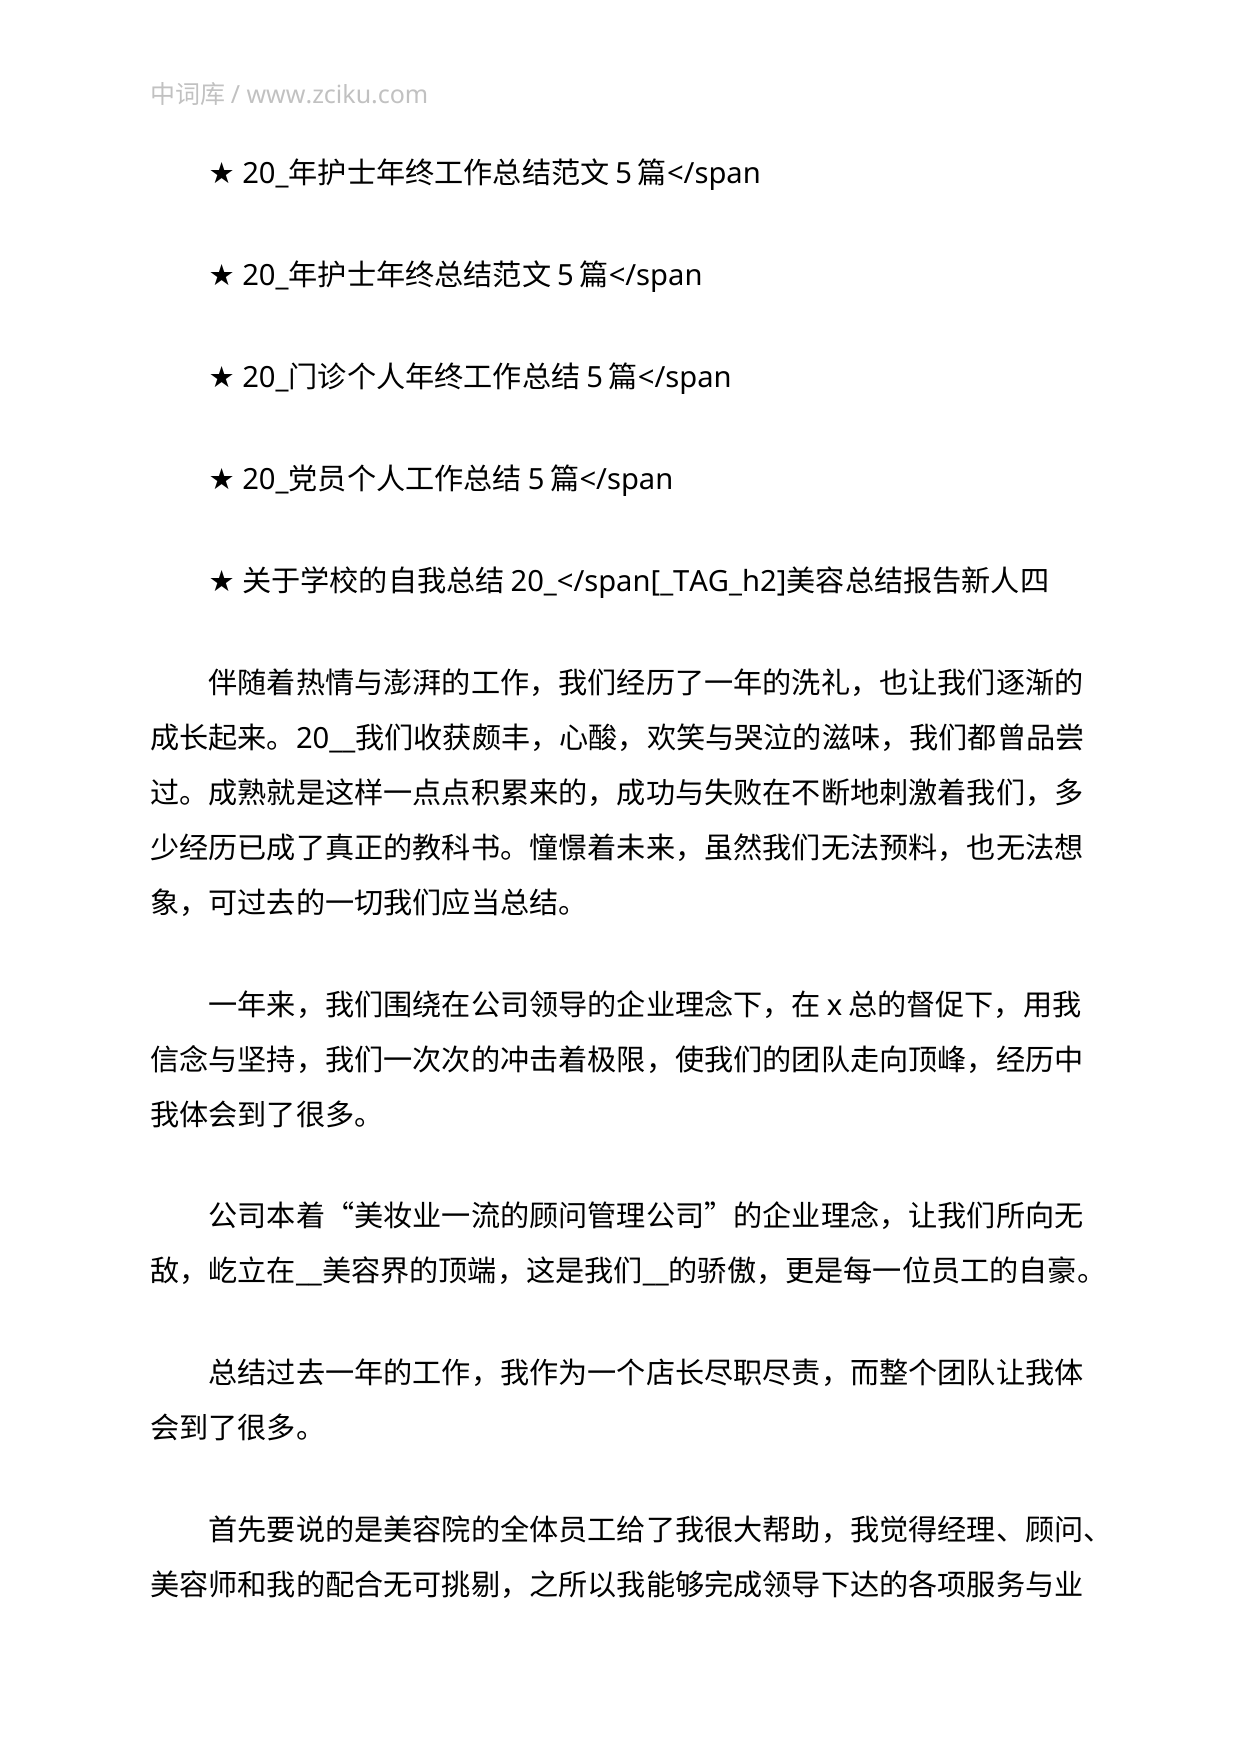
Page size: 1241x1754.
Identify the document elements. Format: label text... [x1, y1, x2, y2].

text ★ 20_党员个人工作总结5篇</span [150, 456, 1090, 498]
text ★ 20_年护士年终工作总结范文5篇</span [150, 150, 1090, 192]
text ★ 关于学校的自我总结20_</span[_TAG_h2]美容总结报告新人四 [150, 558, 1090, 600]
text ★ 20_年护士年终总结范文5篇</span [150, 252, 1090, 294]
text 一年来，我们围绕在公司领导的企业理念下，在x总的督促下，用我信念与坚持，我们一次次的冲击着极限，使我们的团队走向顶峰，经历中我体会到了很多。 [150, 981, 1090, 1133]
text 公司本着“美妆业一流的顾问管理公司”的企业理念，让我们所向无敌，屹立在__美容界的顶端，这是我们__的骄傲，更是每一位员工的自豪。 [150, 1193, 1090, 1290]
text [150, 1507, 1090, 1604]
text 伴随着热情与澎湃的工作，我们经历了一年的洗礼，也让我们逐渐的成长起来。20__我们收获颇丰，心酸，欢笑与哭泣的滋味，我们都曾品尝过。成熟就是这样一点点积累来的，成功与失败在不断地刺激着我们，多少经历已成了真正的教科书。憧憬着未来，虽然我们无法预料，也无法想象，可过去的一切我们应当总结。 [150, 660, 1090, 922]
text ★ 20_门诊个人年终工作总结5篇</span [150, 354, 1090, 396]
text 总结过去一年的工作，我作为一个店长尽职尽责，而整个团队让我体会到了很多。 [150, 1350, 1090, 1447]
